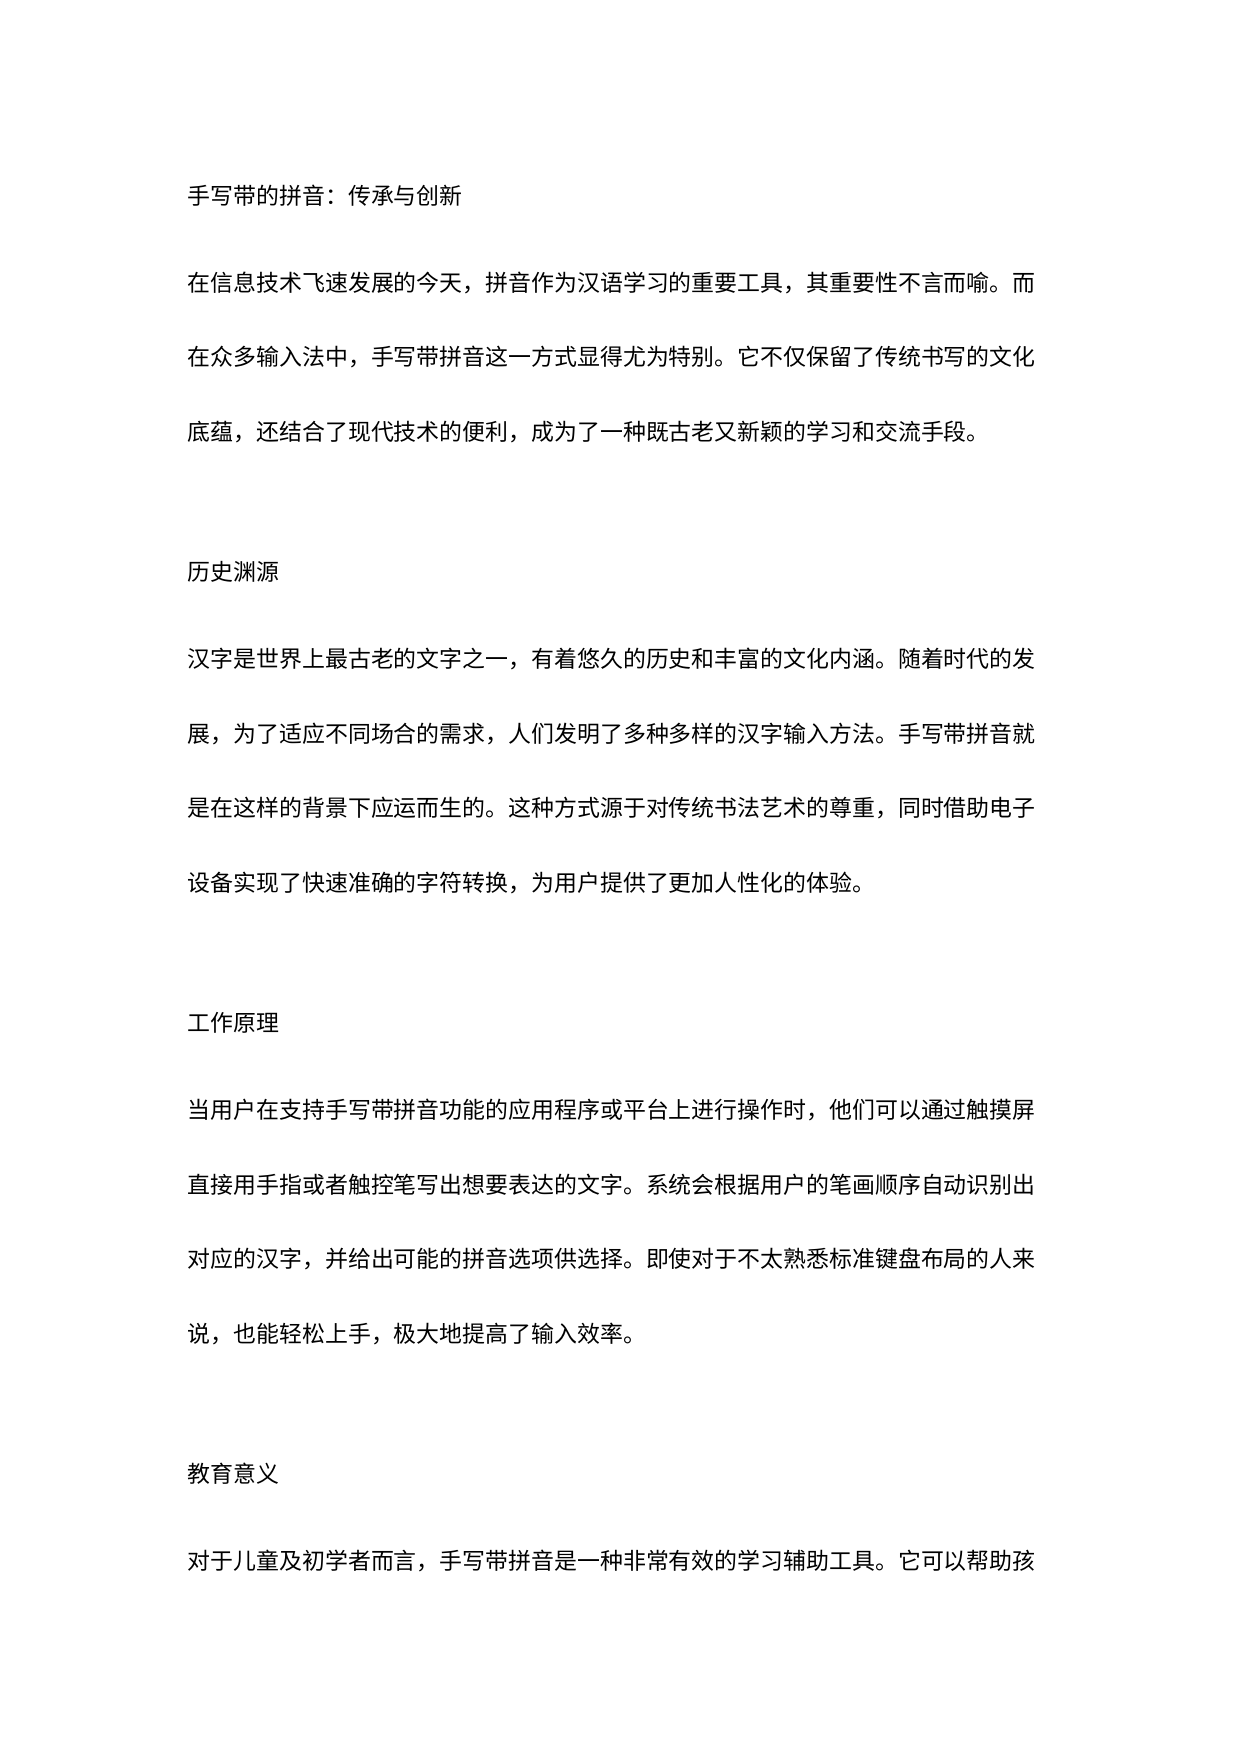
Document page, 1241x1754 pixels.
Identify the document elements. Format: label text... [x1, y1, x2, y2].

text 在信息技术飞速发展的今天，拼音作为汉语学习的重要工具，其重要性不言而喻。而在众多输入法中，手写带拼音这一方式显得尤为特别。它不仅保留了传统书写的文化底蕴，还结合了现代技术的便利，成为了一种既古老又新颖的学习和交流手段。 [187, 248, 1053, 463]
text 工作原理 [187, 989, 1053, 1054]
text 手写带的拼音：传承与创新 [187, 162, 1053, 227]
text 历史渊源 [187, 538, 1053, 603]
text 当用户在支持手写带拼音功能的应用程序或平台上进行操作时，他们可以通过触摸屏直接用手指或者触控笔写出想要表达的文字。系统会根据用户的笔画顺序自动识别出对应的汉字，并给出可能的拼音选项供选择。即使对于不太熟悉标准键盘布局的人来说，也能轻松上手，极大地提高了输入效率。 [187, 1076, 1053, 1365]
text 汉字是世界上最古老的文字之一，有着悠久的历史和丰富的文化内涵。随着时代的发展，为了适应不同场合的需求，人们发明了多种多样的汉字输入方法。手写带拼音就是在这样的背景下应运而生的。这种方式源于对传统书法艺术的尊重，同时借助电子设备实现了快速准确的字符转换，为用户提供了更加人性化的体验。 [187, 625, 1053, 914]
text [187, 1527, 1053, 1592]
text 教育意义 [187, 1440, 1053, 1505]
